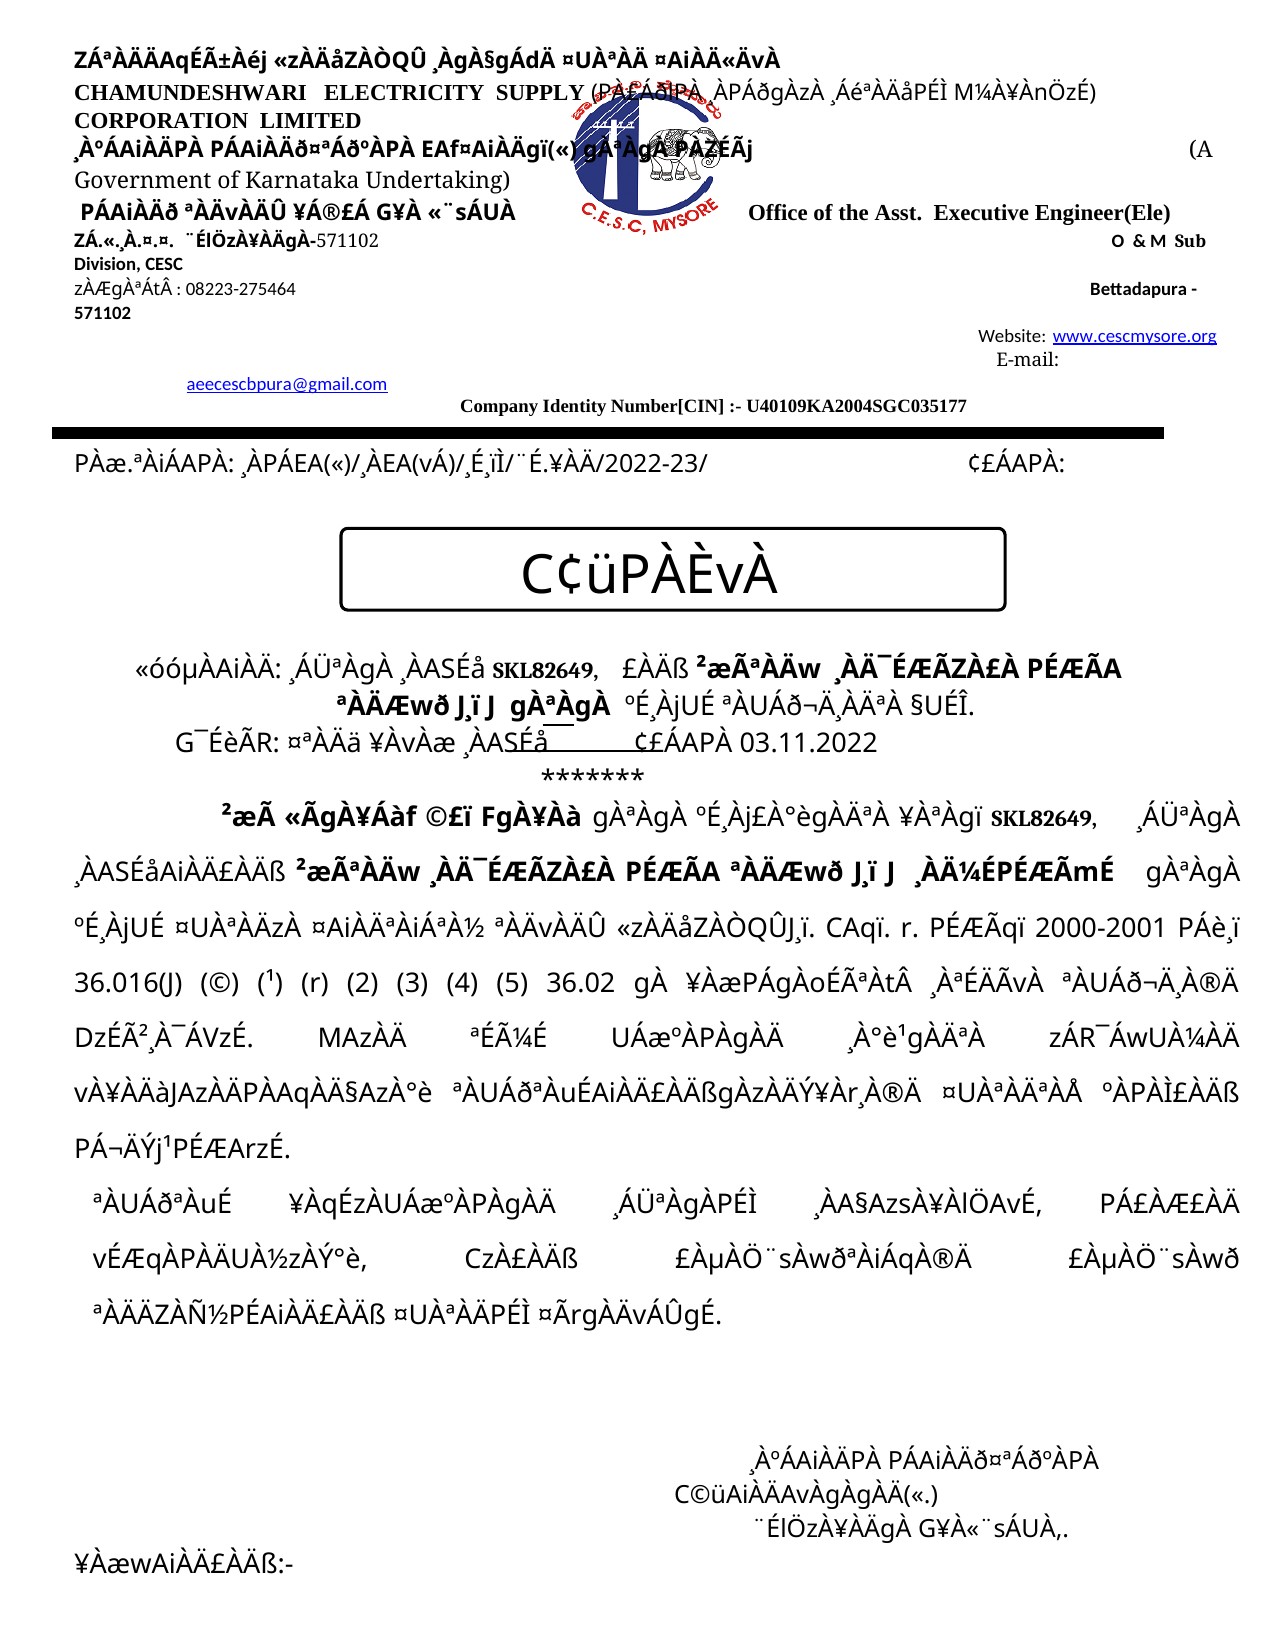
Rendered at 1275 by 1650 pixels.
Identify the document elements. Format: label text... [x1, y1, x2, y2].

text ¥ÀæwAiÀÄ£ÀÄß:- [74, 1545, 1240, 1582]
text E-mail: aeecescbpura@gmail.com [186, 347, 1240, 395]
text ¸ÀºÁAiÀÄPÀ PÁAiÀÄð¤ªÁðºÀPÀ C©üAiÀÄAvÀgÀgÀÄ(«.) [674, 1443, 1240, 1511]
text ªÀUÁðªÀuÉ ¥ÀqÉzÀUÁæºÀPÀgÀÄ ¸ÁÜªÀgÀPÉÌ ¸ÀA§AzsÀ¥ÀlÖAvÉ, PÁ£ÀÆ£ÀÄ vÉÆqÀPÀÄUÀ½zÀÝ°è, CzÀ£ÀÄß £ÀµÀÖ¨sÀwðªÀiÁqÀ®Ä £ÀµÀÖ¨sÀwð ªÀÄÄZÀÑ½PÉAiÀÄ£ÀÄß ¤UÀªÀÄPÉÌ ¤ÃrgÀÄvÁÛgÉ. [93, 1184, 1240, 1332]
text ZÁ.«.¸À.¤.¤. ¨ÉlÖzÀ¥ÀÄgÀ-571102 O & M Sub Division, CESC [74, 227, 1240, 275]
text ¸ÀºÁAiÀÄPÀ PÁAiÀÄð¤ªÁðºÀPÀ EAf¤AiÀÄgï(«) gÀªÀgÀ PÀZÉÃj (A Government of Karnataka Undertaking) [74, 133, 1240, 196]
text «óóµÀAiÀÄ: ¸ÁÜªÀgÀ ¸ÀASÉå SKL82649, £ÀÄß ²æÃªÀÄw ¸ÀÄ¯ÉÆÃZÀ£À PÉÆÃA ªÀÄÆwð J¸ï J gÀªÀgÀ ºÉ¸ÀjUÉ ªÀUÁð¬Ä¸ÀÄªÀ §UÉÎ. [93, 650, 1240, 724]
text PÁAiÀÄð ªÀÄvÀÄÛ ¥Á®£Á G¥À «¨sÁUÀ Office of the Asst. Executive Engineer(Ele) [74, 196, 1240, 227]
text ZÁªÀÄÄAqÉÃ±Àéj «zÀÄåZÀÒQÛ ¸ÀgÀ§gÁdÄ ¤UÀªÀÄ ¤AiÀÄ«ÄvÀ CHAMUNDESHWARI ELECTRICITY SUPPLY (PÀ£ÁðlPÀ ¸ÀPÁðgÀzÀ ¸ÁéªÀÄåPÉÌ M¼À¥ÀnÖzÉ) CORPORATION LIMITED [74, 44, 1240, 133]
text Website: www.cescmysore.org [74, 324, 1240, 347]
text ²æÃ «ÃgÀ¥Áàf ©£ï FgÀ¥Àà gÀªÀgÀ ºÉ¸Àj£À°ègÀÄªÀ ¥ÀªÀgï SKL82649, ¸ÁÜªÀgÀ ¸ÀASÉåAiÀÄ£ÀÄß ²æÃªÀÄw ¸ÀÄ¯ÉÆÃZÀ£À PÉÆÃA ªÀÄÆwð J¸ï J ¸ÀÄ¼ÉPÉÆÃmÉ gÀªÀgÀ ºÉ¸ÀjUÉ ¤UÀªÀÄzÀ ¤AiÀÄªÀiÁªÀ½ ªÀÄvÀÄÛ «zÀÄåZÀÒQÛJ¸ï. CAqï. r. PÉÆÃqï 2000-2001 PÁè¸ï 36.016(J) (©) (¹) (r) (2) (3) (4) (5) 36.02 gÀ ¥ÀæPÁgÀoÉÃªÀtÂ ¸ÀªÉÄÃvÀ ªÀUÁð¬Ä¸À®Ä DzÉÃ²¸À¯ÁVzÉ. MAzÀÄ ªÉÃ¼É UÁæºÀPÀgÀÄ ¸À°è¹gÀÄªÀ zÁR¯ÁwUÀ¼ÀÄ vÀ¥ÀÄàJAzÀÄPÀAqÀÄ§AzÀ°è ªÀUÁðªÀuÉAiÀÄ£ÀÄßgÀzÀÄÝ¥Àr¸À®Ä ¤UÀªÀÄªÀÅ ºÀPÀÌ£ÀÄß PÁ¬ÄÝj¹PÉÆArzÉ. [74, 797, 1240, 1166]
text ¨ÉlÖzÀ¥ÀÄgÀ G¥À«¨sÁUÀ,. [599, 1511, 1240, 1545]
text PÀæ.ªÀiÁAPÀ: ¸ÀPÁEA(«)/¸ÀEA(vÁ)/¸É¸ïÌ/¨É.¥ÀÄ/2022-23/ ¢£ÁAPÀ: [74, 446, 1240, 479]
text Company Identity Number[CIN] :- U40109KA2004SGC035177 [186, 395, 1240, 417]
text G¯ÉèÃR: ¤ªÀÄä ¥ÀvÀæ ¸ÀASÉå ¢£ÁAPÀ 03.11.2022 [168, 724, 1240, 761]
text ******* [374, 761, 1240, 797]
text zÀÆgÀªÁtÂ : 08223-275464 Bettadapura -571102 [74, 275, 1240, 324]
